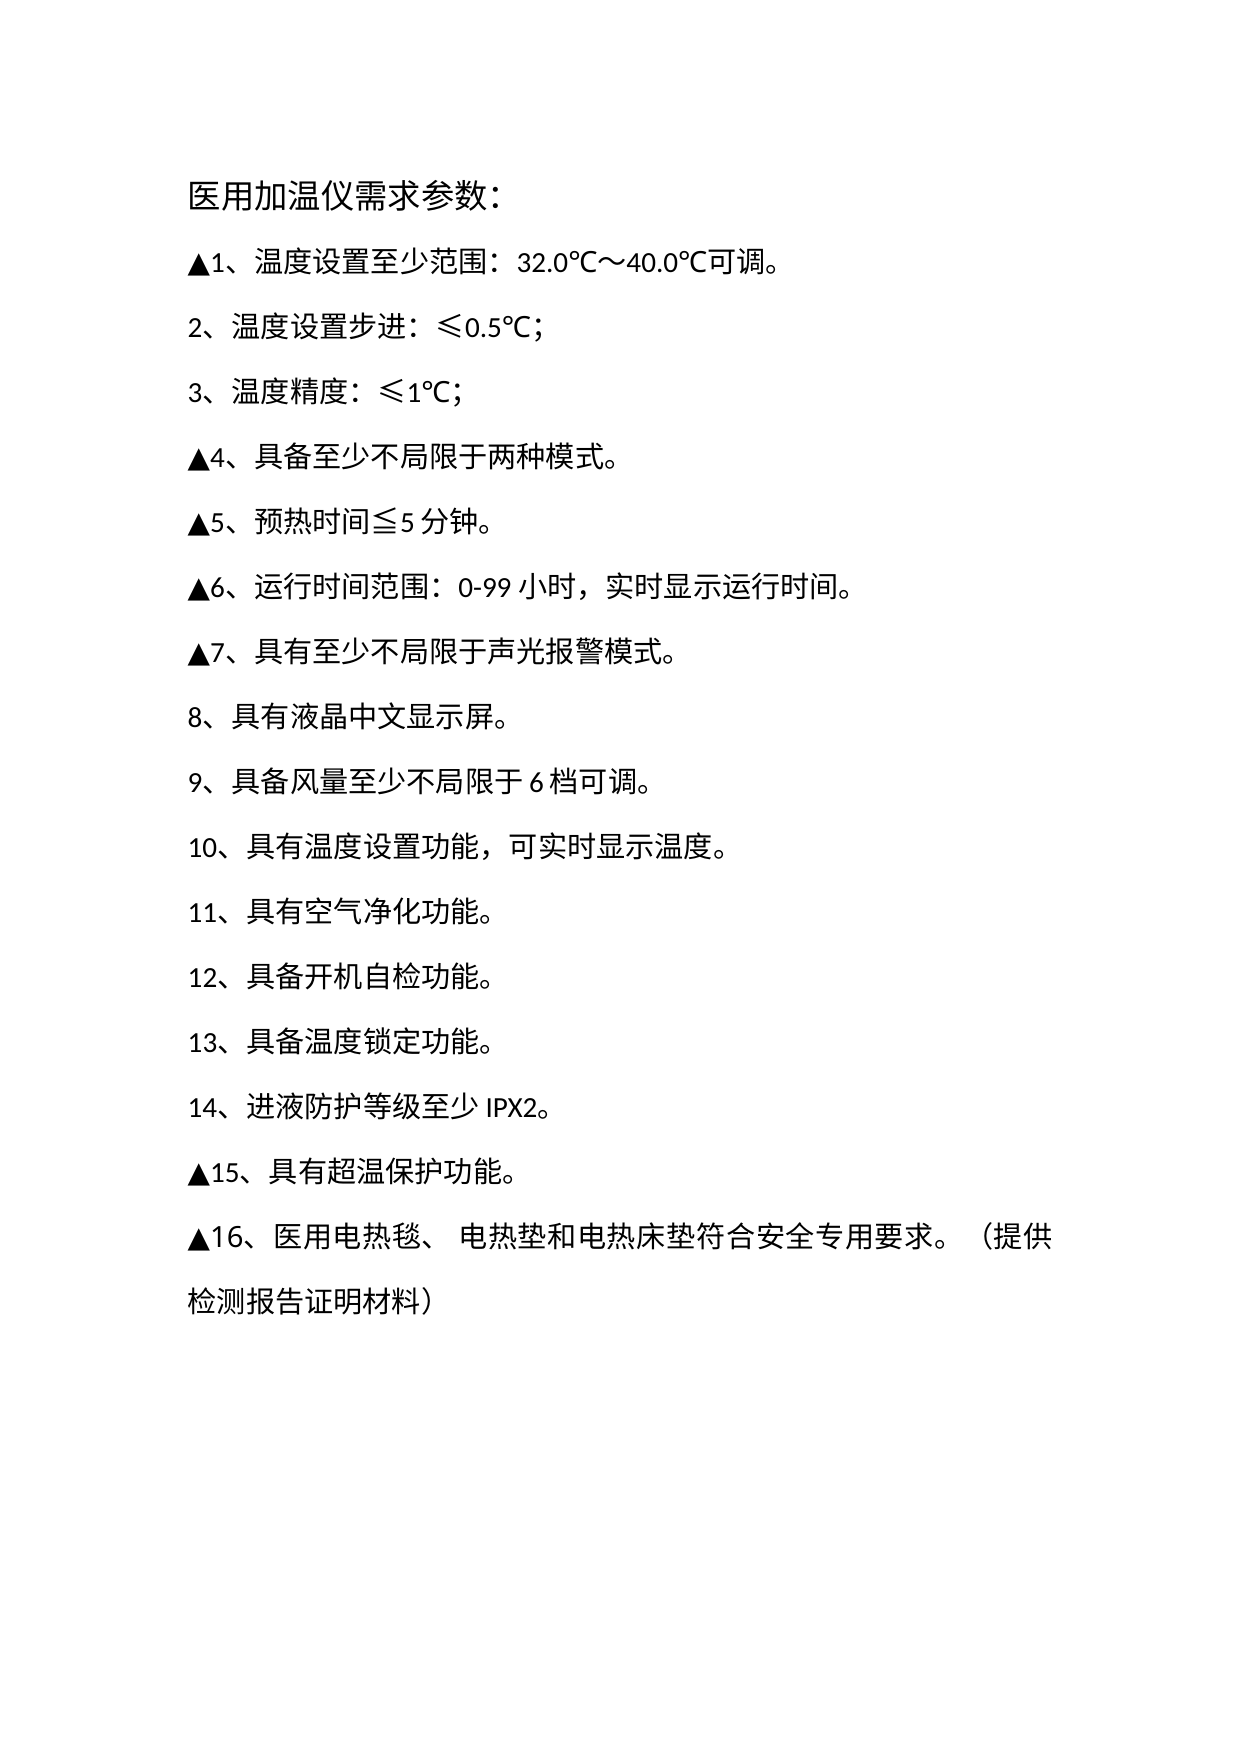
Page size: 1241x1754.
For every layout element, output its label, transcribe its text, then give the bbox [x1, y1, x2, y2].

text 2、温度设置步进：≤0.5℃； [187, 292, 1053, 357]
text 8、具有液晶中文显示屏。 [187, 682, 1053, 747]
text 11、具有空气净化功能。 [187, 877, 1053, 942]
text 3、温度精度：≤1℃； [187, 357, 1053, 422]
text ▲15、具有超温保护功能。 [187, 1137, 1053, 1202]
text 12、具备开机自检功能。 [187, 942, 1053, 1007]
text 9、具备风量至少不局限于6档可调。 [187, 747, 1053, 812]
text ▲16、医用电热毯、 电热垫和电热床垫符合安全专用要求。（提供检测报告证明材料） [187, 1202, 1053, 1332]
text ▲1、温度设置至少范围：32.0℃～40.0℃可调。 [187, 227, 1053, 292]
text 14、进液防护等级至少IPX2。 [187, 1072, 1053, 1137]
text ▲6、运行时间范围：0-99 小时，实时显示运行时间。 [187, 552, 1053, 617]
text ▲5、预热时间≦5分钟。 [187, 487, 1053, 552]
text 10、具有温度设置功能，可实时显示温度。 [187, 812, 1053, 877]
text ▲7、具有至少不局限于声光报警模式。 [187, 617, 1053, 682]
text ▲4、具备至少不局限于两种模式。 [187, 422, 1053, 487]
text 13、具备温度锁定功能。 [187, 1007, 1053, 1072]
text 医用加温仪需求参数： [187, 162, 1053, 227]
